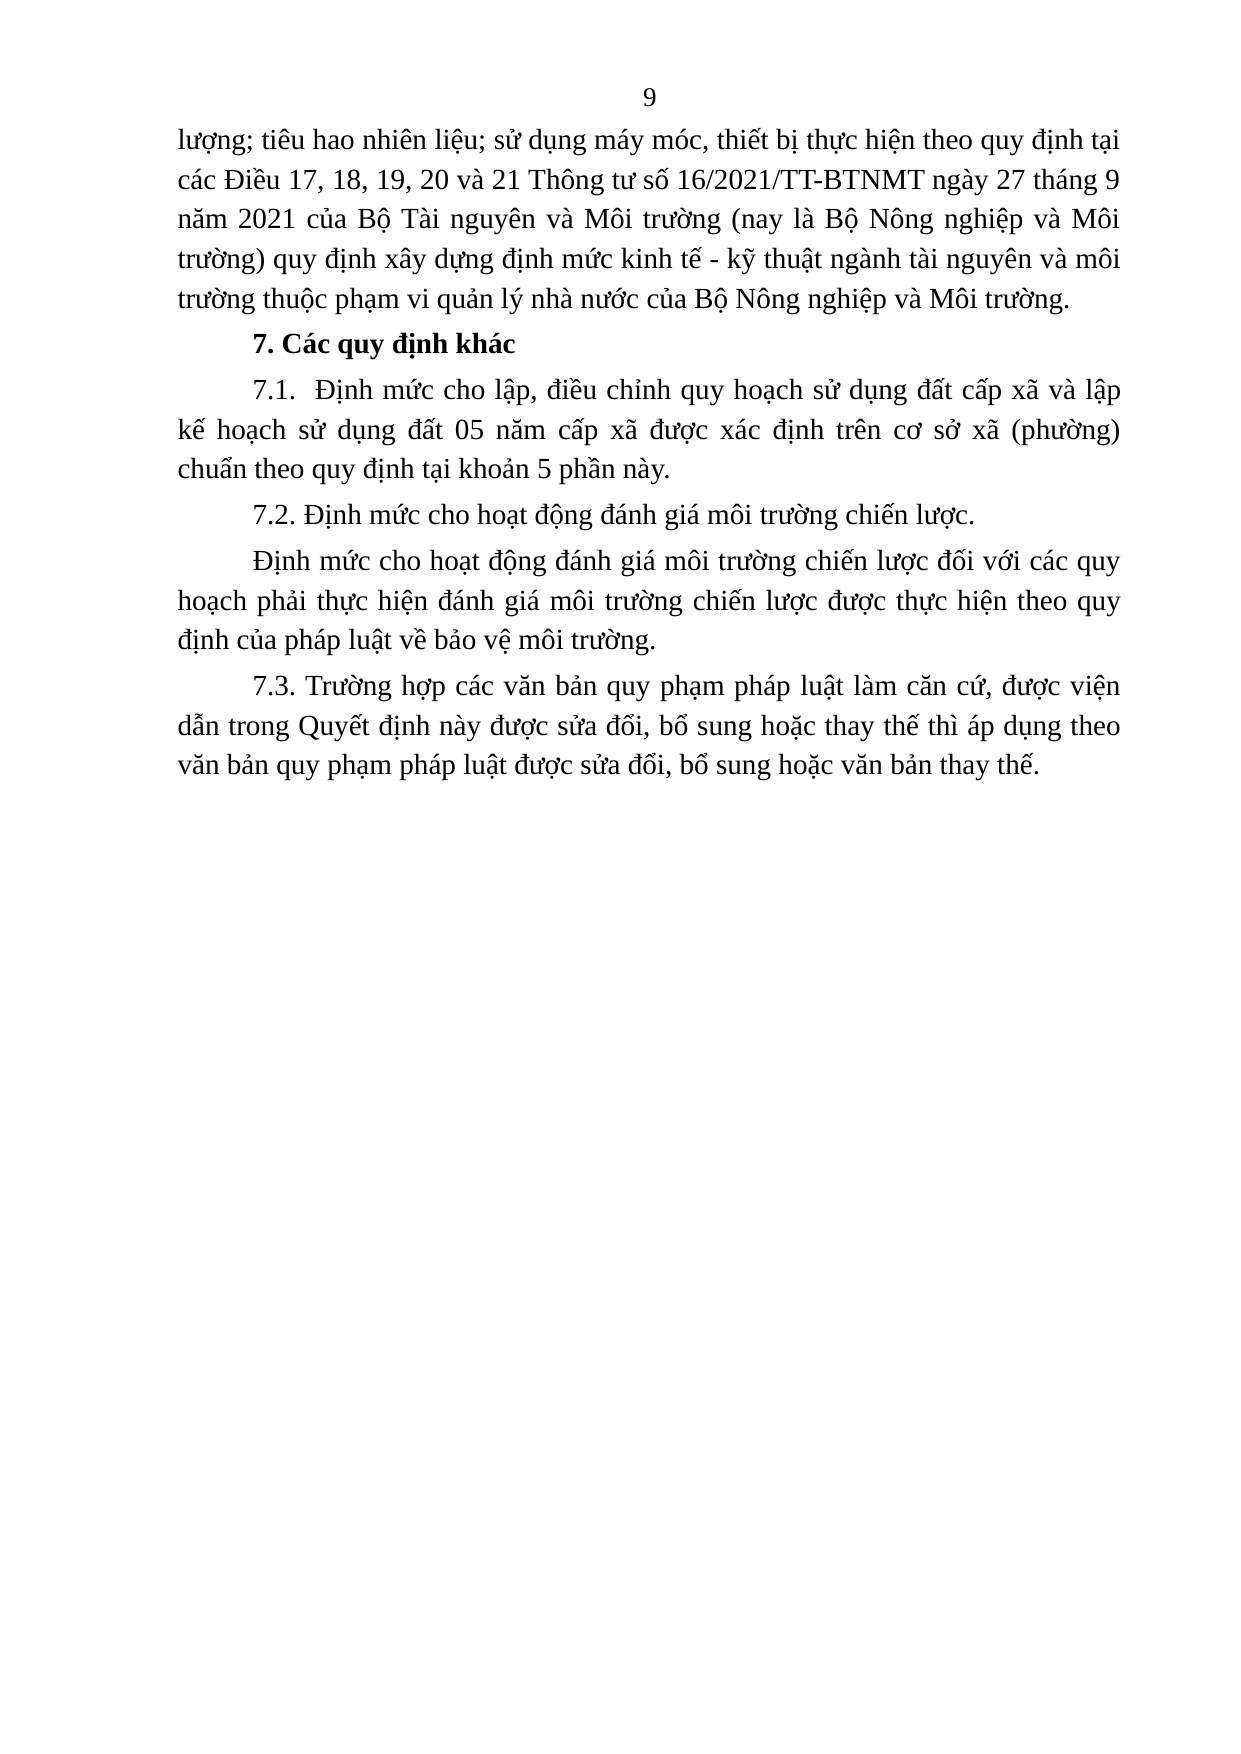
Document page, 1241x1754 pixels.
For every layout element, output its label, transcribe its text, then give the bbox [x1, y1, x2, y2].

text 7.3. Trường hợp các văn bản quy phạm pháp luật làm căn cứ, được viện dẫn trong Quyết định này được sửa đổi, bổ sung hoặc thay thế thì áp dụng theo văn bản quy phạm pháp luật được sửa đổi, bổ sung hoặc văn bản thay thế. [177, 664, 1122, 783]
text Định mức cho hoạt động đánh giá môi trường chiến lược đối với các quy hoạch phải thực hiện đánh giá môi trường chiến lược được thực hiện theo quy định của pháp luật về bảo vệ môi trường. [177, 539, 1122, 658]
subtitle 7. Các quy định khác [177, 322, 1122, 362]
text 7.1. Định mức cho lập, điều chỉnh quy hoạch sử dụng đất cấp xã và lập kế hoạch sử dụng đất 05 năm cấp xã được xác định trên cơ sở xã (phường) chuẩn theo quy định tại khoản 5 phần này. [177, 368, 1122, 487]
text 7.2. Định mức cho hoạt động đánh giá môi trường chiến lược. [177, 493, 1122, 533]
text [177, 118, 1122, 316]
